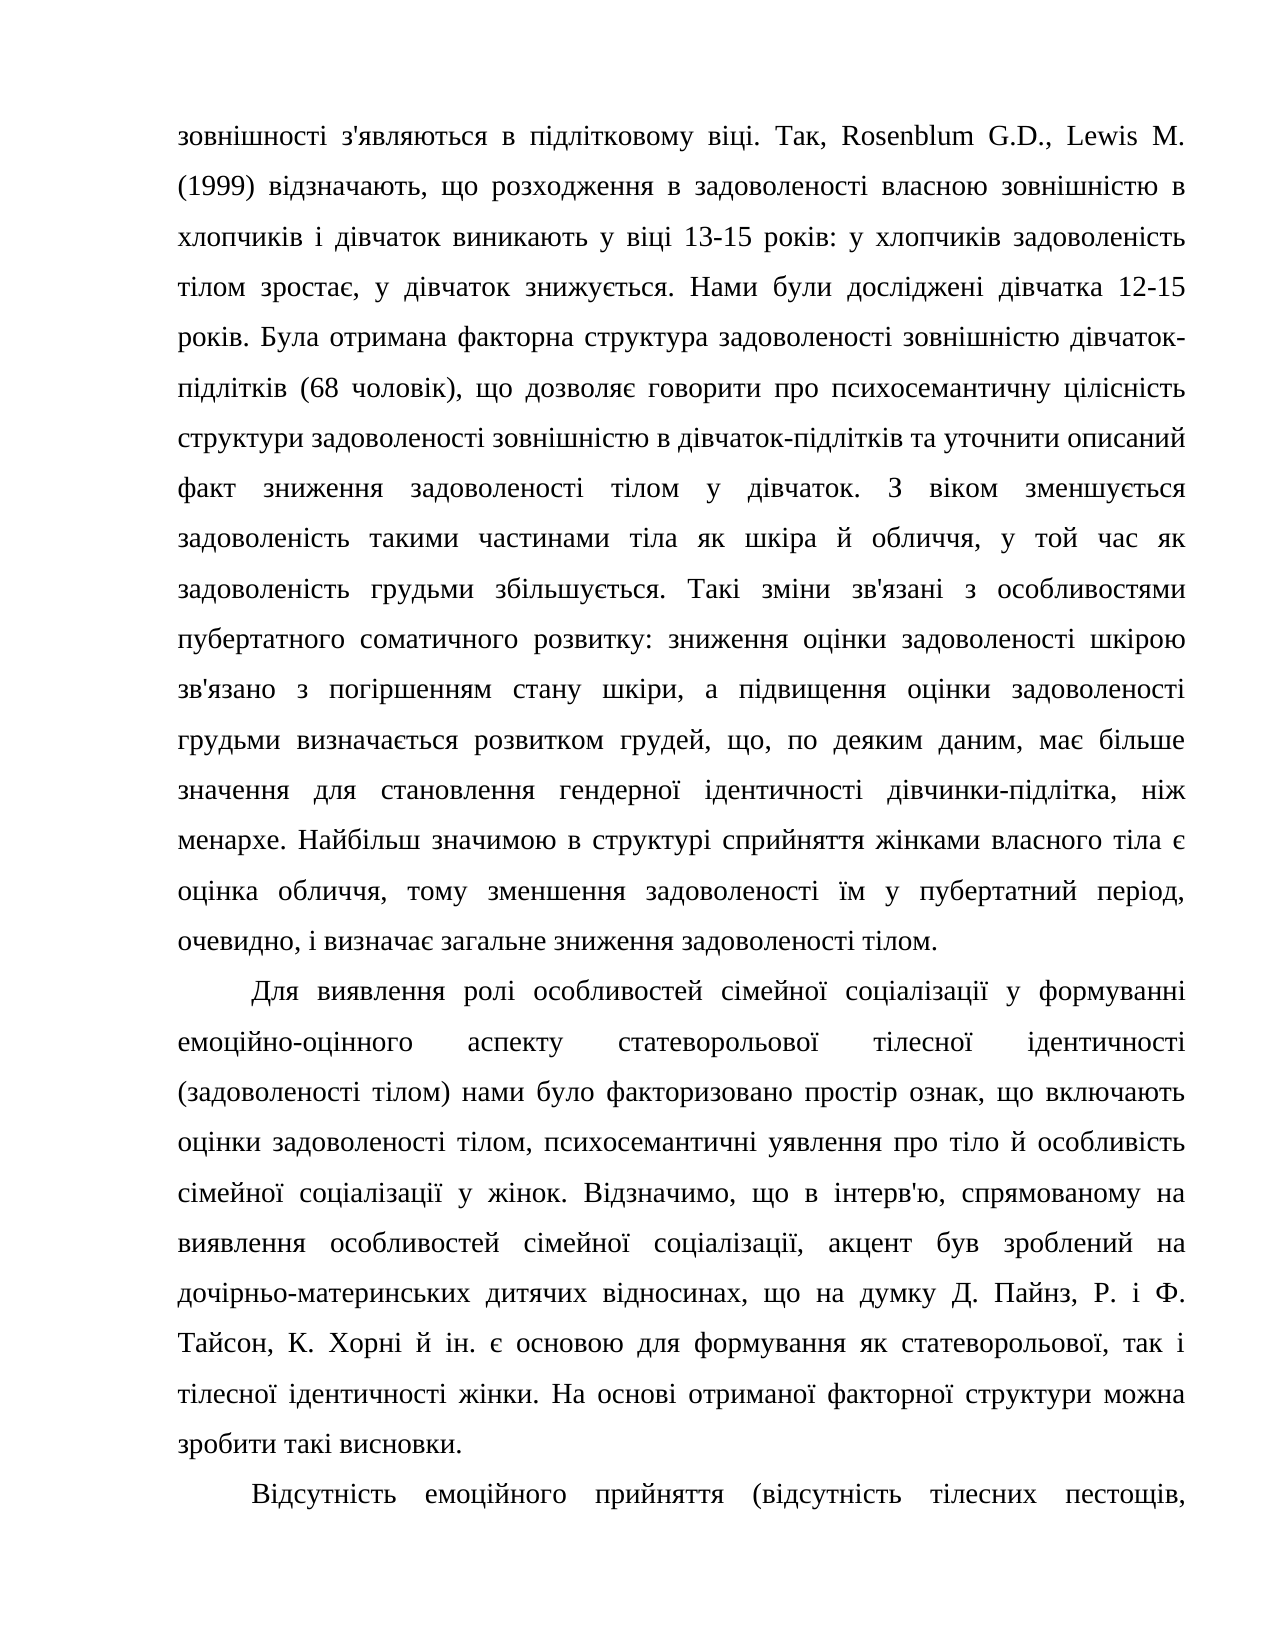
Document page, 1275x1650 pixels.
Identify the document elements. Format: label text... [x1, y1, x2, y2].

text Для виявлення ролі особливостей сімейної соціалізації у формуванні емоційно-оцінного аспекту статеворольової тілесної ідентичності (задоволеності тілом) нами було факторизовано простір ознак, що включають оцінки задоволеності тілом, психосемантичні уявлення про тіло й особливість сімейної соціалізації у жінок. Відзначимо, що в інтерв'ю, спрямованому на виявлення особливостей сімейної соціалізації, акцент був зроблений на дочірньо-материнських дитячих відносинах, що на думку Д. Пайнз, Р. і Ф. Тайсон, К. Хорні й ін. є основою для формування як статеворольової, так і тілесної ідентичності жінки. На основі отриманої факторної структури можна зробити такі висновки. [177, 973, 1186, 1460]
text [177, 1477, 1186, 1510]
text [177, 118, 1186, 957]
